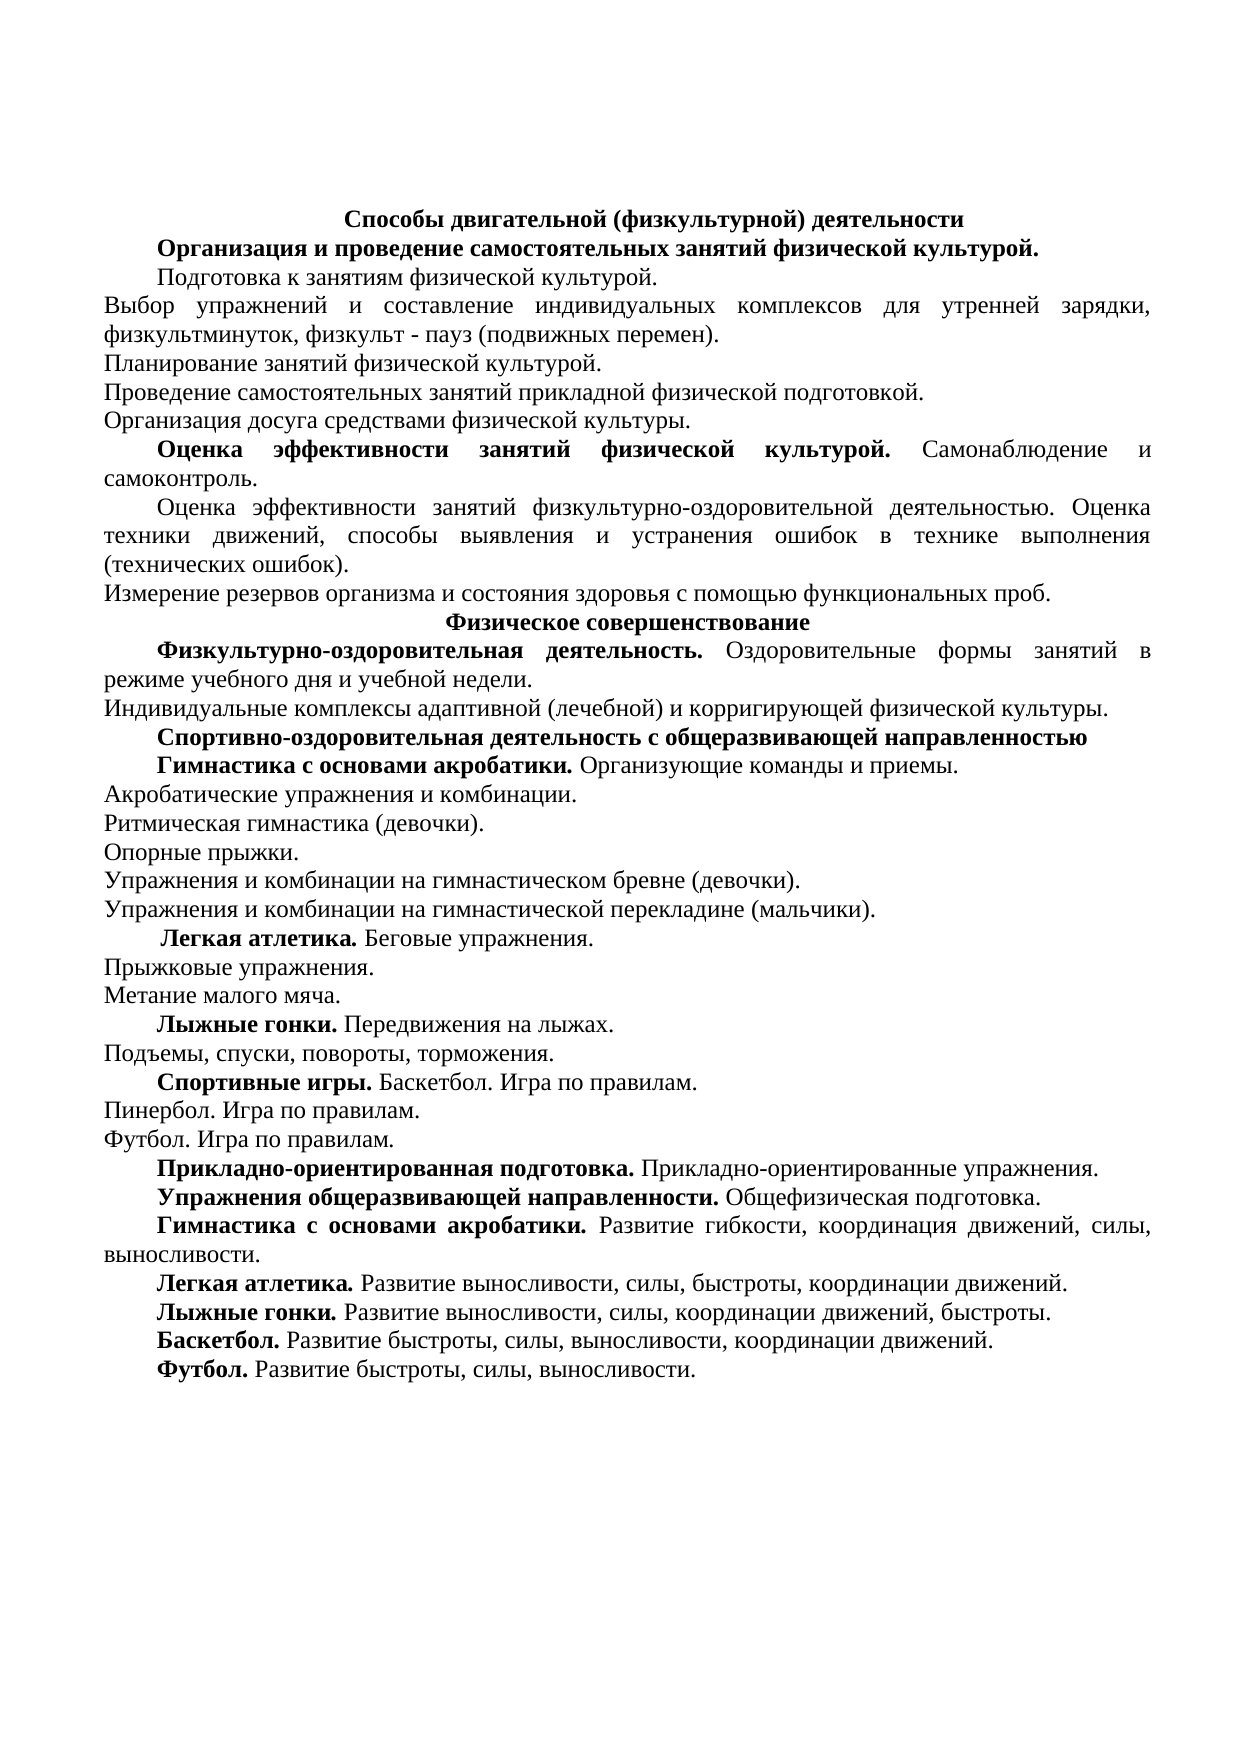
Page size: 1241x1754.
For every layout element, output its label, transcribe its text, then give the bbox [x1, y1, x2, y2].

text Организация и проведение самостоятельных занятий физической культурой. [103, 233, 1152, 262]
text Прикладно-ориентированная подготовка. Прикладно-ориентированные упражнения. [103, 1153, 1152, 1182]
text Гимнастика с основами акробатики. Организующие команды и приемы. [103, 751, 1152, 779]
text Подготовка к занятиям физической культурой. [103, 262, 1152, 291]
text Лыжные гонки. Передвижения на лыжах. [103, 1009, 1152, 1038]
text Организация досуга средствами физической культуры. [103, 406, 1152, 434]
text Измерение резервов организма и состояния здоровья с помощью функциональных проб. [103, 578, 1152, 607]
text Физкультурно-оздоровительная деятельность. Оздоровительные формы занятий в режиме учебного дня и учебной недели. [103, 636, 1152, 693]
text Способы двигательной (физкультурной) деятельности [103, 204, 1152, 233]
text Выбор упражнений и составление индивидуальных комплексов для утренней зарядки, физкультминуток, физкульт - пауз (подвижных перемен). [103, 291, 1152, 348]
text Опорные прыжки. [103, 837, 1152, 866]
text Проведение самостоятельных занятий прикладной физической подготовкой. [103, 377, 1152, 406]
text Упражнения общеразвивающей направленности. Общефизическая подготовка. [103, 1182, 1152, 1211]
text Оценка эффективности занятий физической культурой. Самонаблюдение и самоконтроль. [103, 434, 1152, 492]
text Прыжковые упражнения. [103, 952, 1152, 981]
text Баскетбол. Развитие быстроты, силы, выносливости, координации движений. [103, 1326, 1152, 1354]
text Футбол. Игра по правилам. [103, 1124, 1152, 1153]
text Упражнения и комбинации на гимнастической перекладине (мальчики). [103, 894, 1152, 923]
text Акробатические упражнения и комбинации. [103, 779, 1152, 808]
text Подъемы, спуски, повороты, торможения. [103, 1038, 1152, 1067]
text Ритмическая гимнастика (девочки). [103, 808, 1152, 837]
text Футбол. Развитие быстроты, силы, выносливости. [103, 1354, 1152, 1383]
text Спортивные игры. Баскетбол. Игра по правилам. [103, 1067, 1152, 1096]
text Спортивно-оздоровительная деятельность с общеразвивающей направленностью [103, 722, 1152, 751]
text Оценка эффективности занятий физкультурно-оздоровительной деятельностью. Оценка техники движений, способы выявления и устранения ошибок в технике выполнения (технических ошибок). [103, 492, 1152, 578]
text Гимнастика с основами акробатики. Развитие гибкости, координация движений, силы, выносливости. [103, 1211, 1152, 1268]
text Пинербол. Игра по правилам. [103, 1096, 1152, 1124]
text Индивидуальные комплексы адаптивной (лечебной) и корригирующей физической культуры. [103, 693, 1152, 722]
text Легкая атлетика. Беговые упражнения. [103, 923, 1152, 952]
text Планирование занятий физической культурой. [103, 348, 1152, 377]
text Лыжные гонки. Развитие выносливости, силы, координации движений, быстроты. [103, 1297, 1152, 1326]
text Метание малого мяча. [103, 981, 1152, 1009]
text Легкая атлетика. Развитие выносливости, силы, быстроты, координации движений. [103, 1268, 1152, 1297]
text Упражнения и комбинации на гимнастическом бревне (девочки). [103, 866, 1152, 894]
text Физическое совершенствование [103, 607, 1152, 636]
